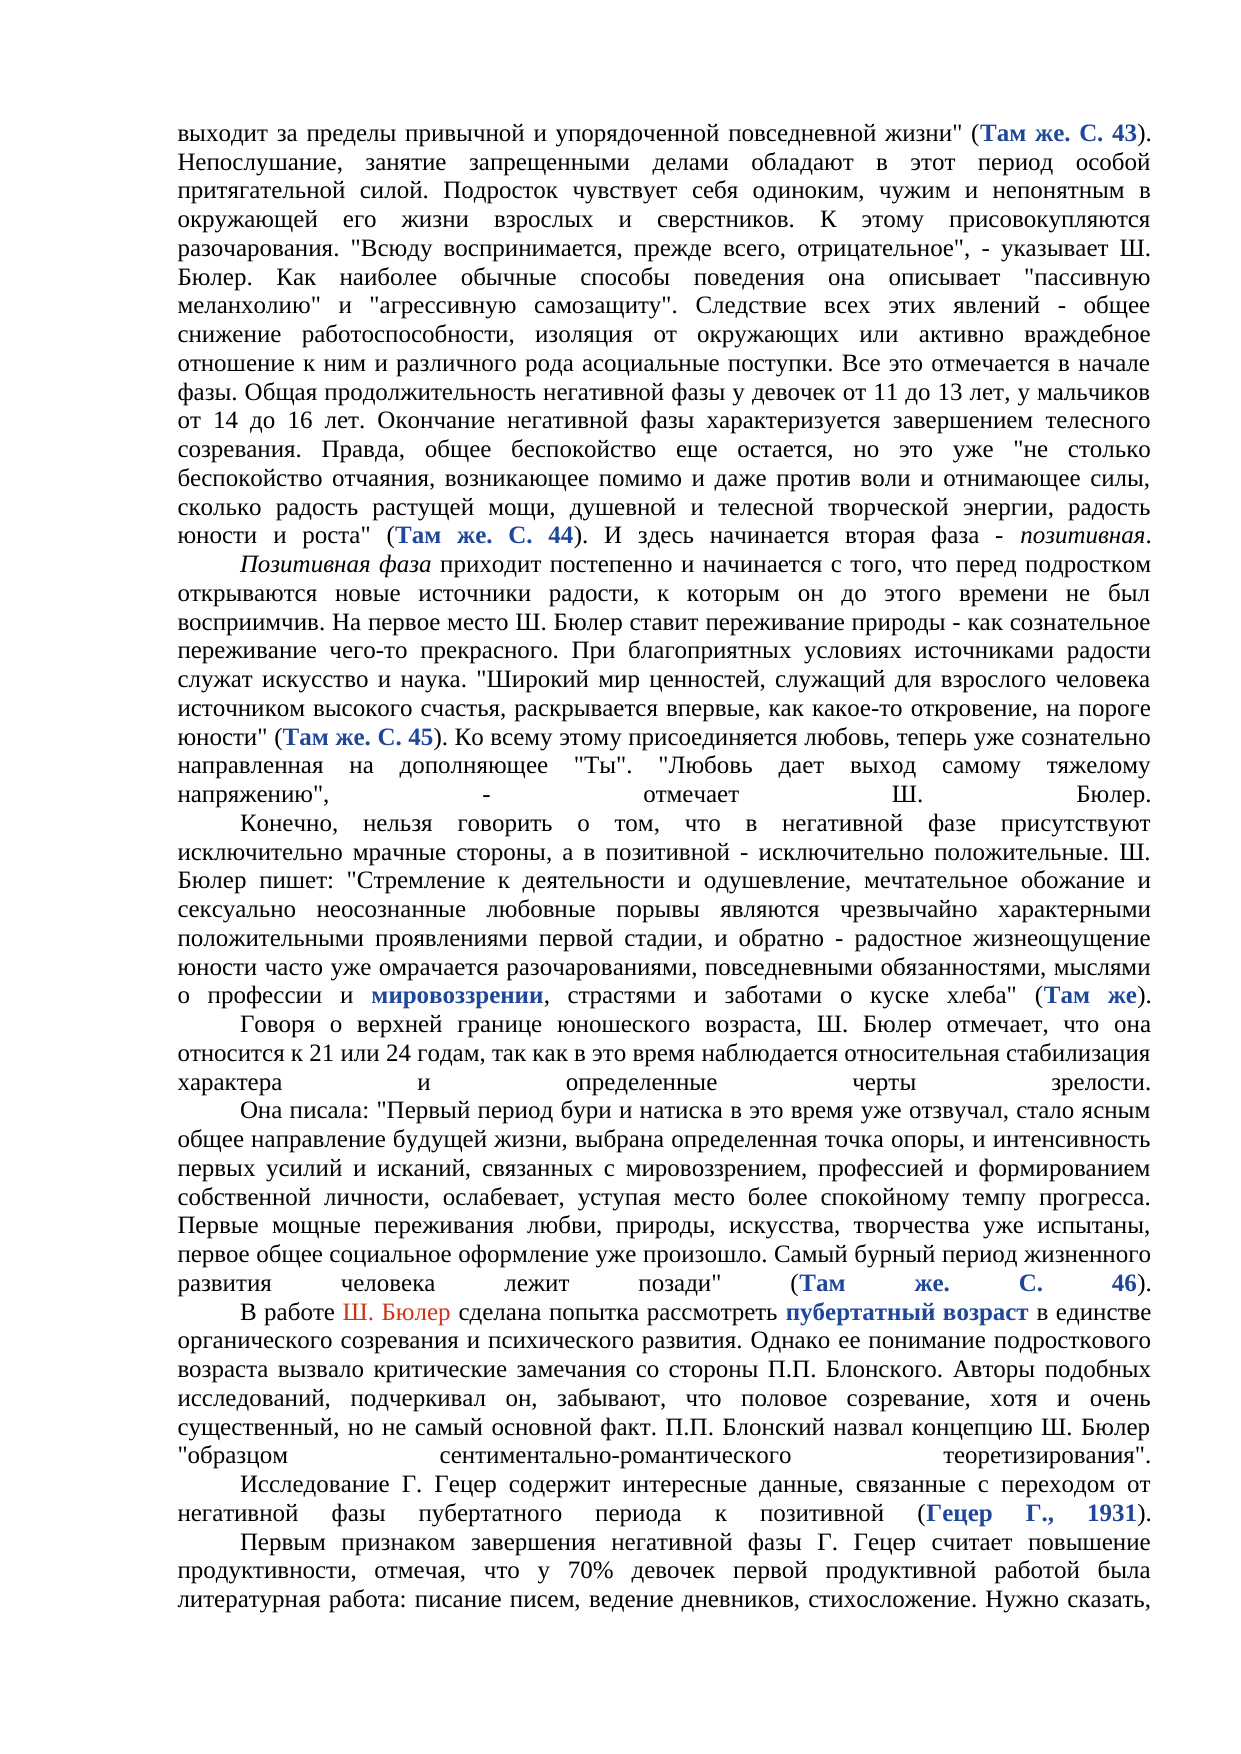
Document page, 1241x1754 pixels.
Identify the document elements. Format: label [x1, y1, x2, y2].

text [177, 118, 1152, 1613]
